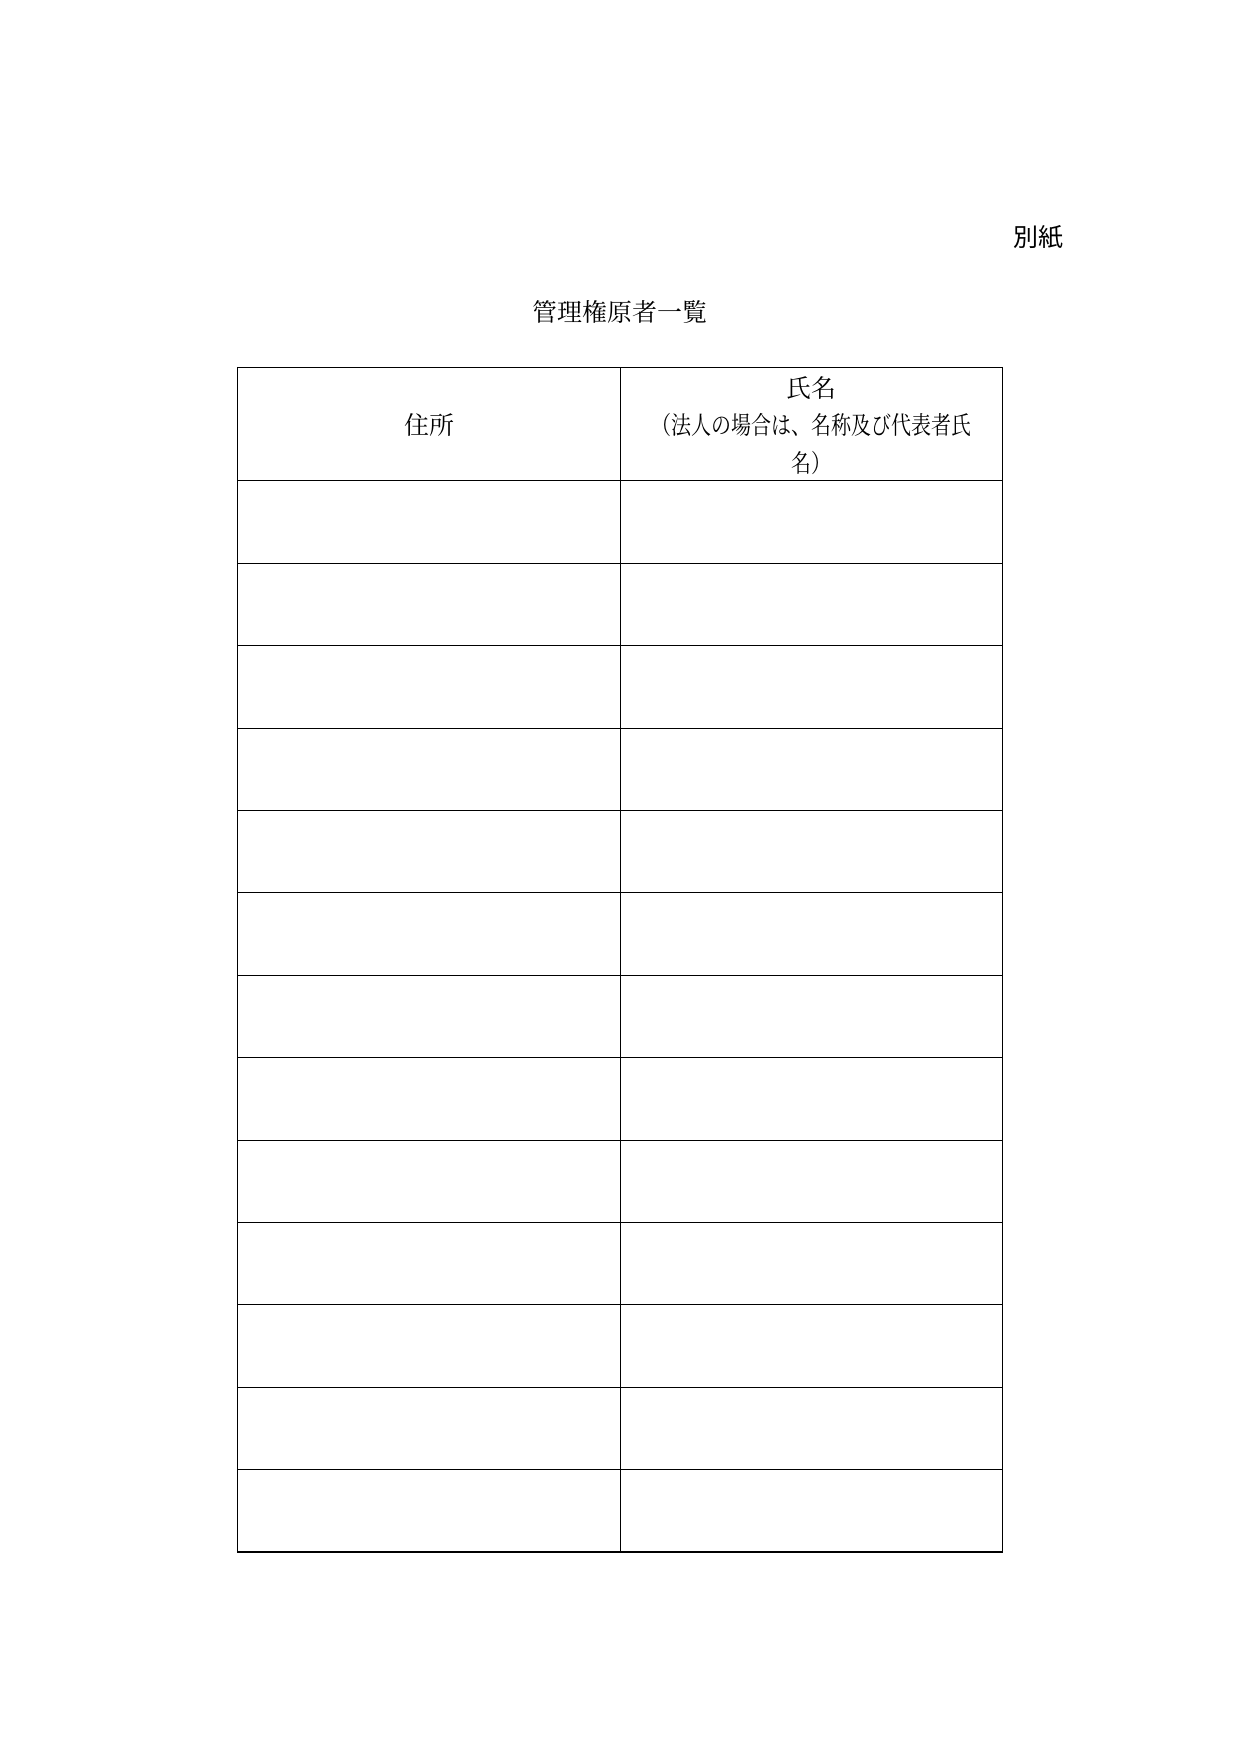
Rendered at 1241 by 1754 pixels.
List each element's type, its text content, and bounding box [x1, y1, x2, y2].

table_cell [621, 481, 1002, 563]
table_cell [238, 729, 620, 810]
table_cell [621, 1223, 1002, 1304]
table_cell [621, 976, 1002, 1057]
table_cell [238, 976, 620, 1057]
table_cell [621, 811, 1002, 892]
table_cell [621, 1058, 1002, 1139]
table_cell [621, 564, 1002, 645]
table_cell [238, 1305, 620, 1387]
table_cell [621, 893, 1002, 975]
table_cell [238, 1141, 620, 1222]
table_cell [238, 811, 620, 892]
table_cell [621, 1141, 1002, 1222]
table_cell [238, 564, 620, 645]
table_cell [238, 646, 620, 727]
table_cell [238, 481, 620, 563]
table_cell [238, 1388, 620, 1469]
table_cell [238, 1058, 620, 1139]
table_cell [238, 1470, 620, 1551]
table_header 住所 [238, 368, 620, 480]
table_cell [621, 729, 1002, 810]
table_cell [238, 1223, 620, 1304]
text 別紙 [177, 217, 1063, 254]
table_header 氏名 （法人の場合は、名称及び代表者氏名） [621, 368, 1002, 480]
table_cell [621, 646, 1002, 727]
table_cell [621, 1305, 1002, 1387]
table_cell [621, 1388, 1002, 1469]
table_cell [238, 893, 620, 975]
text 管理権原者一覧 [177, 292, 1063, 329]
table_cell [621, 1470, 1002, 1551]
